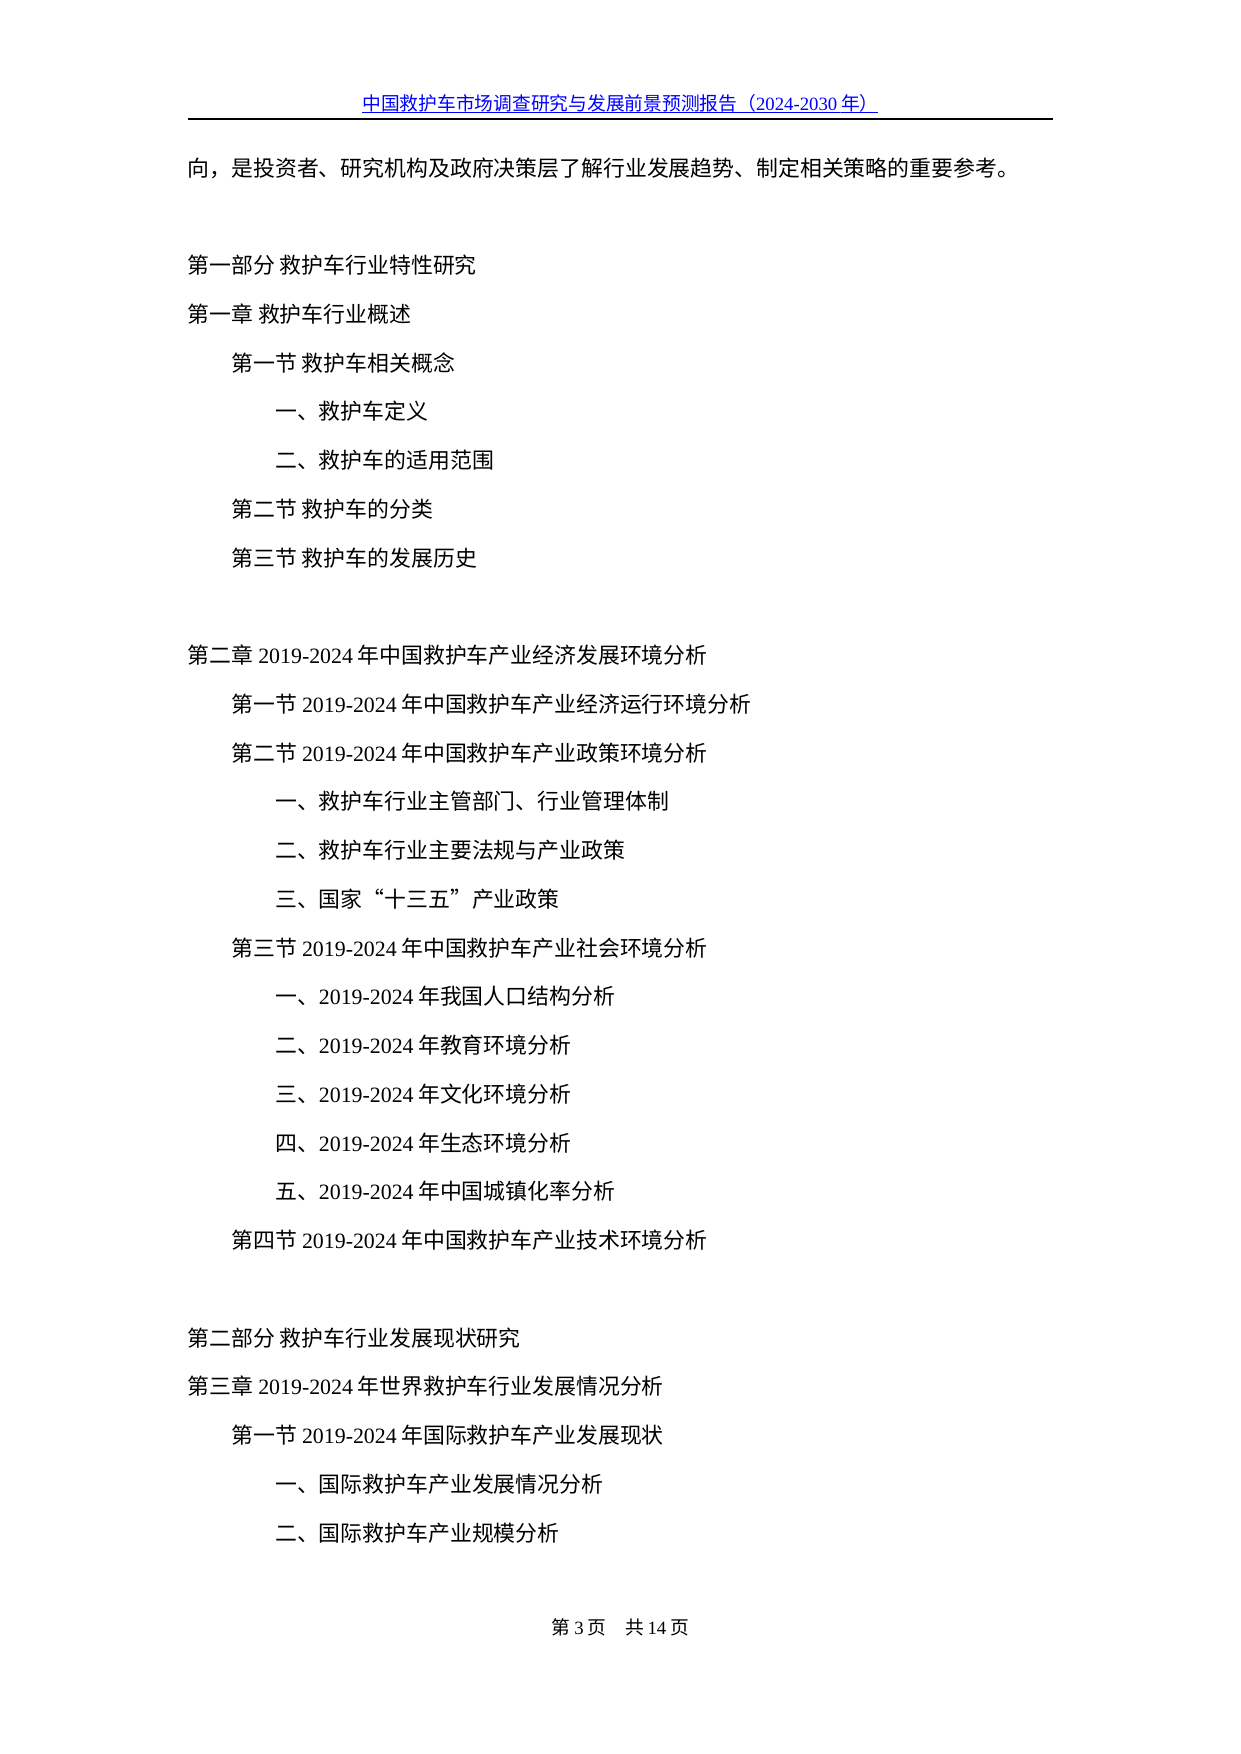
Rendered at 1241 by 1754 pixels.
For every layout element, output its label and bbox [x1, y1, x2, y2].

text [187, 150, 1053, 1548]
